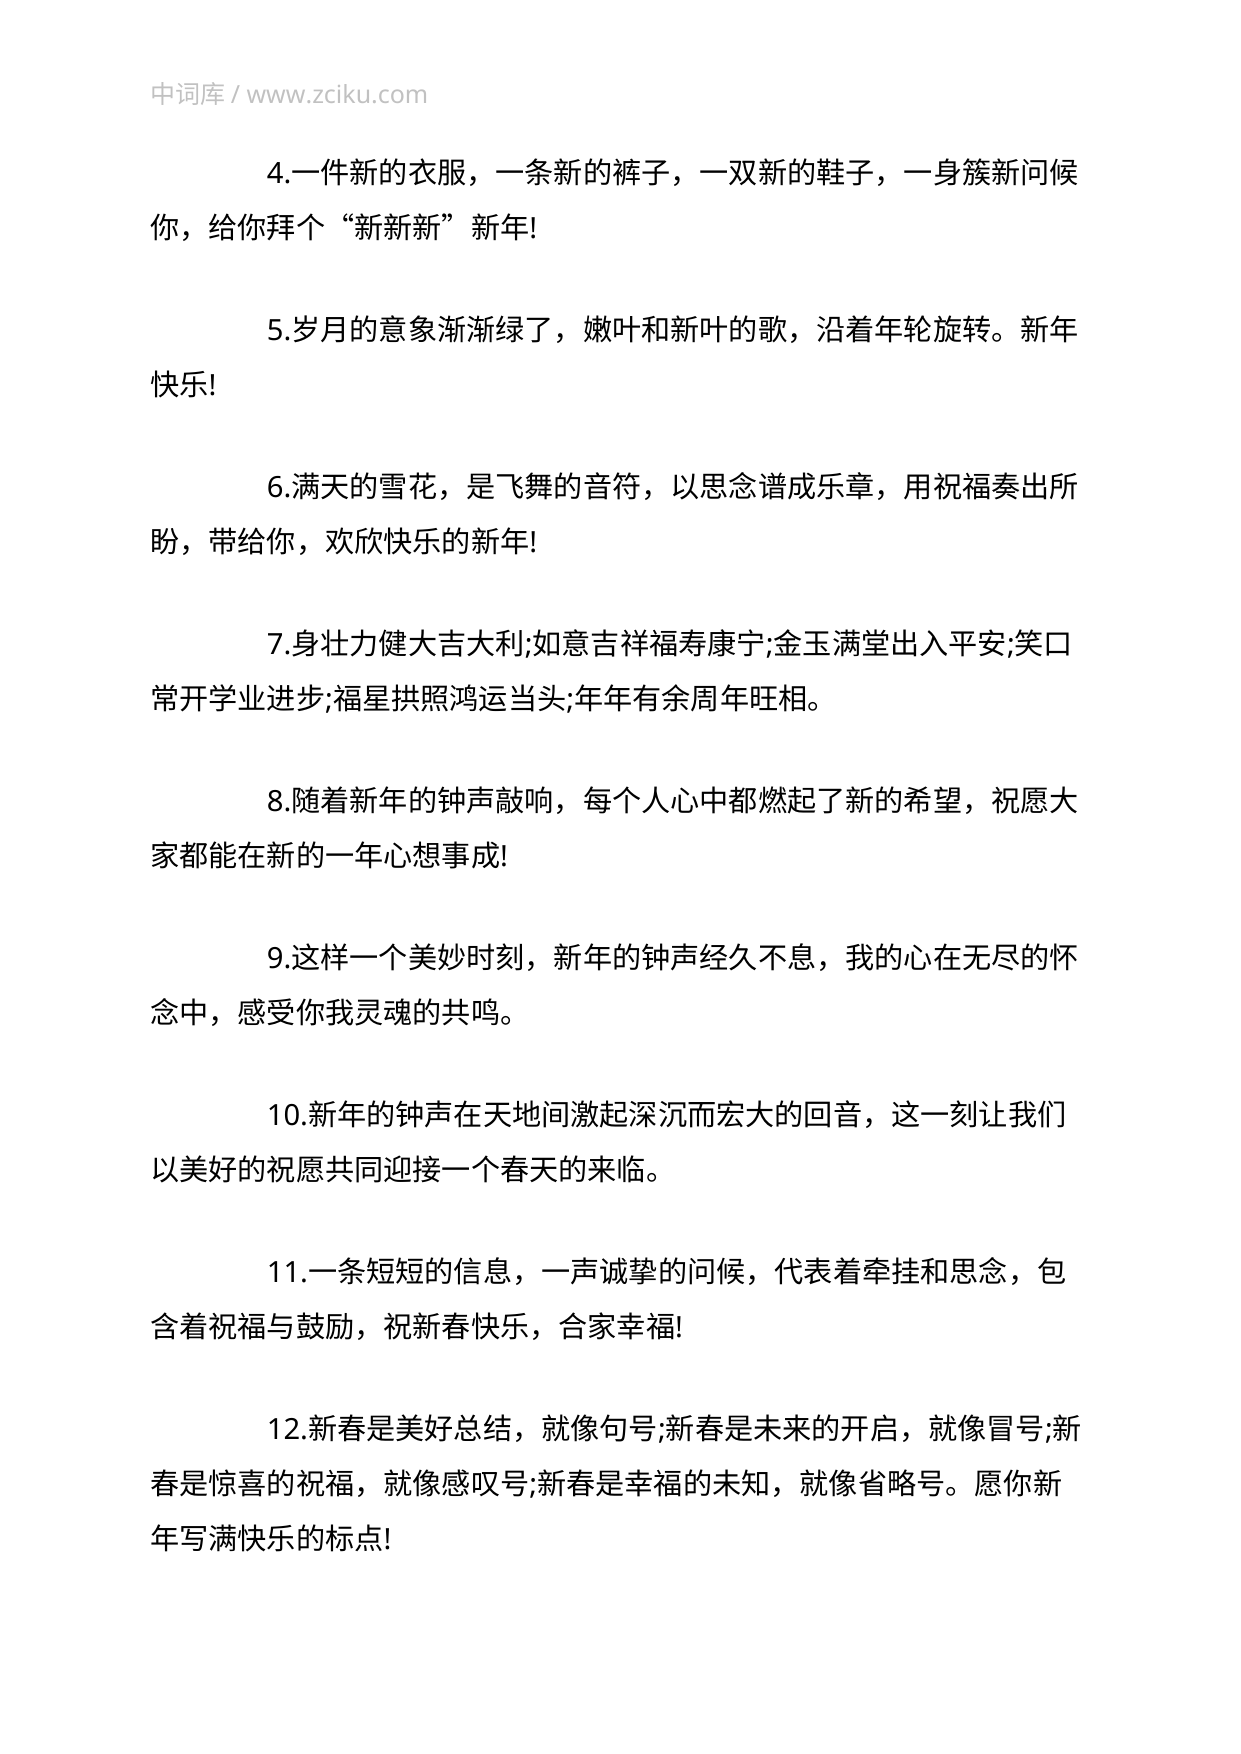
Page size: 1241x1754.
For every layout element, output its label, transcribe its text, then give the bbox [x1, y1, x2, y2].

text 8.随着新年的钟声敲响，每个人心中都燃起了新的希望，祝愿大家都能在新的一年心想事成! [150, 778, 1090, 875]
text 7.身壮力健大吉大利;如意吉祥福寿康宁;金玉满堂出入平安;笑口常开学业进步;福星拱照鸿运当头;年年有余周年旺相。 [150, 621, 1090, 718]
text 4.一件新的衣服，一条新的裤子，一双新的鞋子，一身簇新问候你，给你拜个“新新新”新年! [150, 150, 1090, 247]
text 5.岁月的意象渐渐绿了，嫩叶和新叶的歌，沿着年轮旋转。新年快乐! [150, 307, 1090, 404]
text 12.新春是美好总结，就像句号;新春是未来的开启，就像冒号;新春是惊喜的祝福，就像感叹号;新春是幸福的未知，就像省略号。愿你新年写满快乐的标点! [150, 1405, 1090, 1558]
text 11.一条短短的信息，一声诚挚的问候，代表着牵挂和思念，包含着祝福与鼓励，祝新春快乐，合家幸福! [150, 1248, 1090, 1346]
text 9.这样一个美妙时刻，新年的钟声经久不息，我的心在无尽的怀念中，感受你我灵魂的共鸣。 [150, 935, 1090, 1032]
text 6.满天的雪花，是飞舞的音符，以思念谱成乐章，用祝福奏出所盼，带给你，欢欣快乐的新年! [150, 464, 1090, 561]
text 10.新年的钟声在天地间激起深沉而宏大的回音，这一刻让我们以美好的祝愿共同迎接一个春天的来临。 [150, 1092, 1090, 1189]
